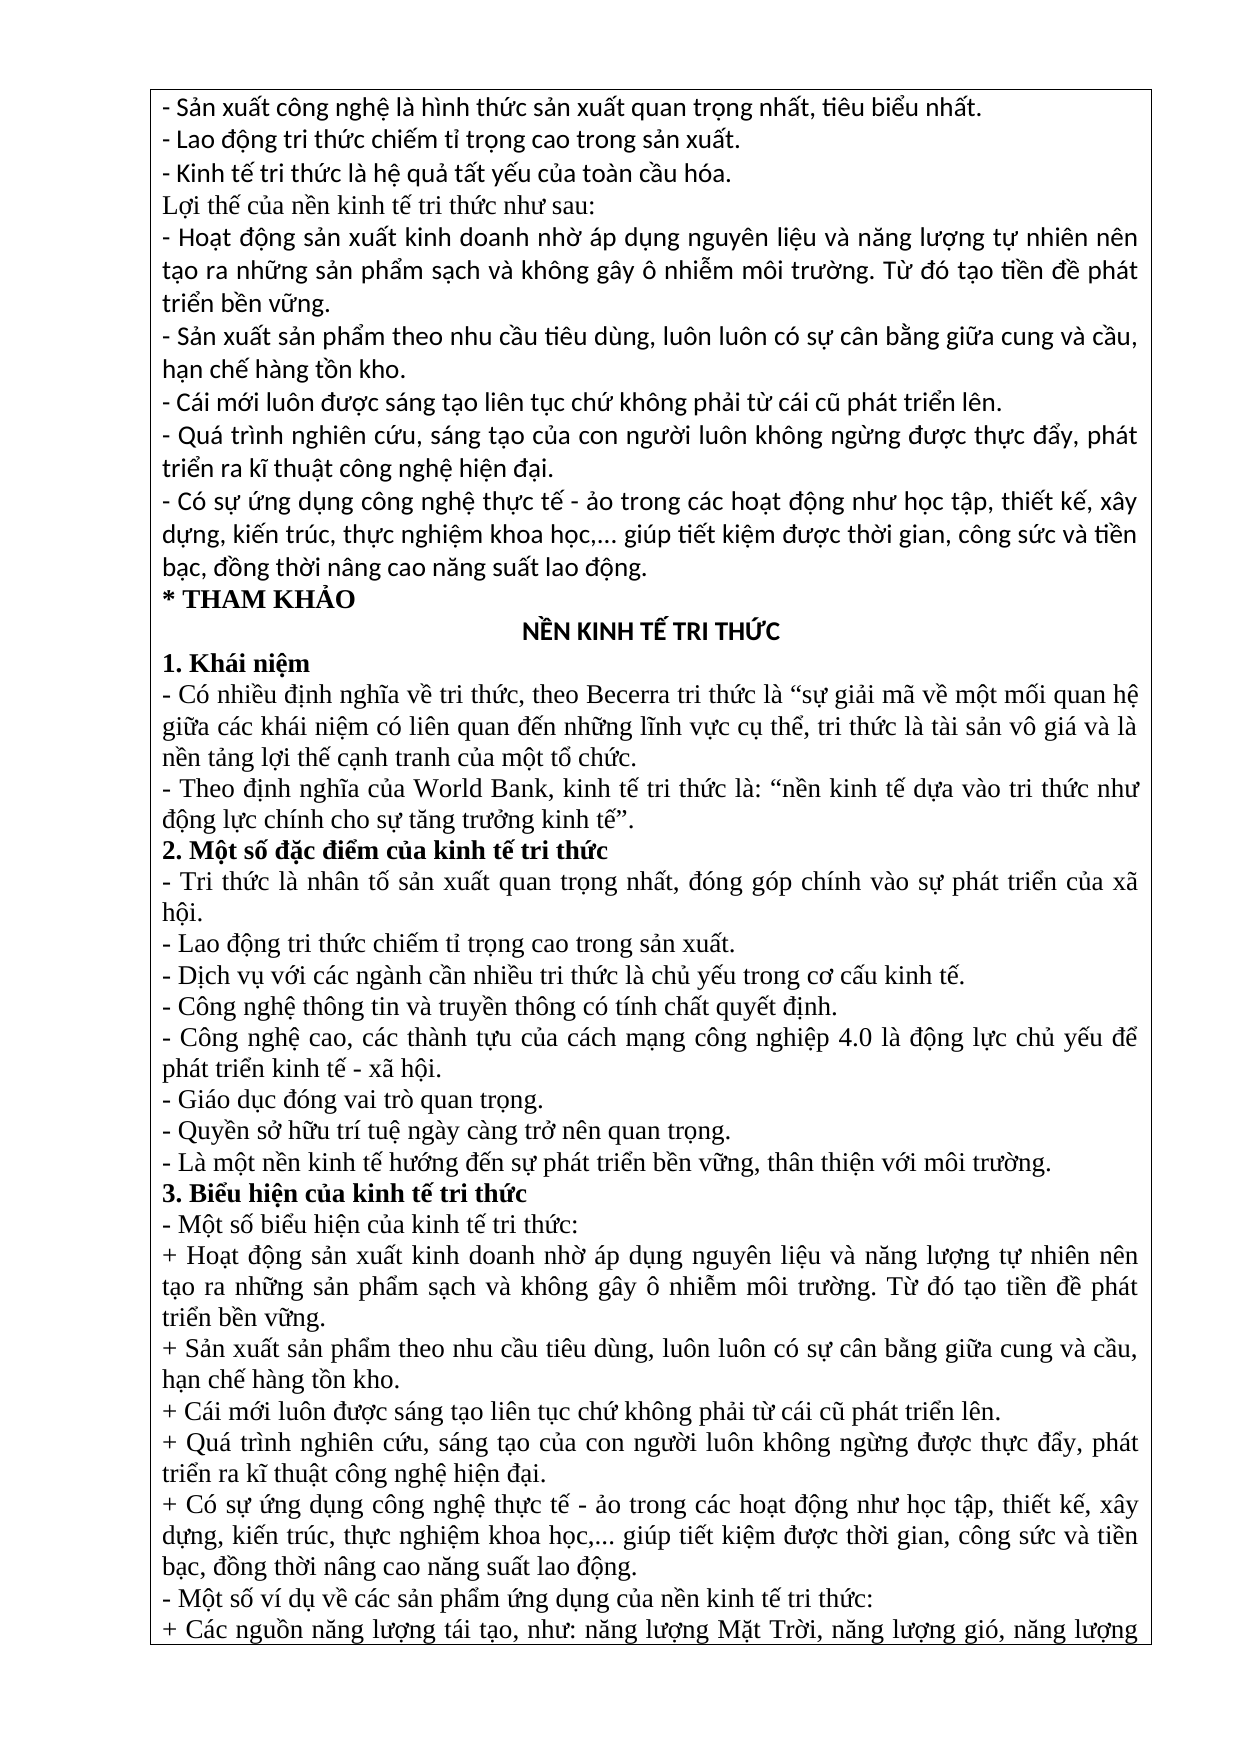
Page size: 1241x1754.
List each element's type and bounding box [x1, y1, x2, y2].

table_header [151, 90, 1151, 1644]
